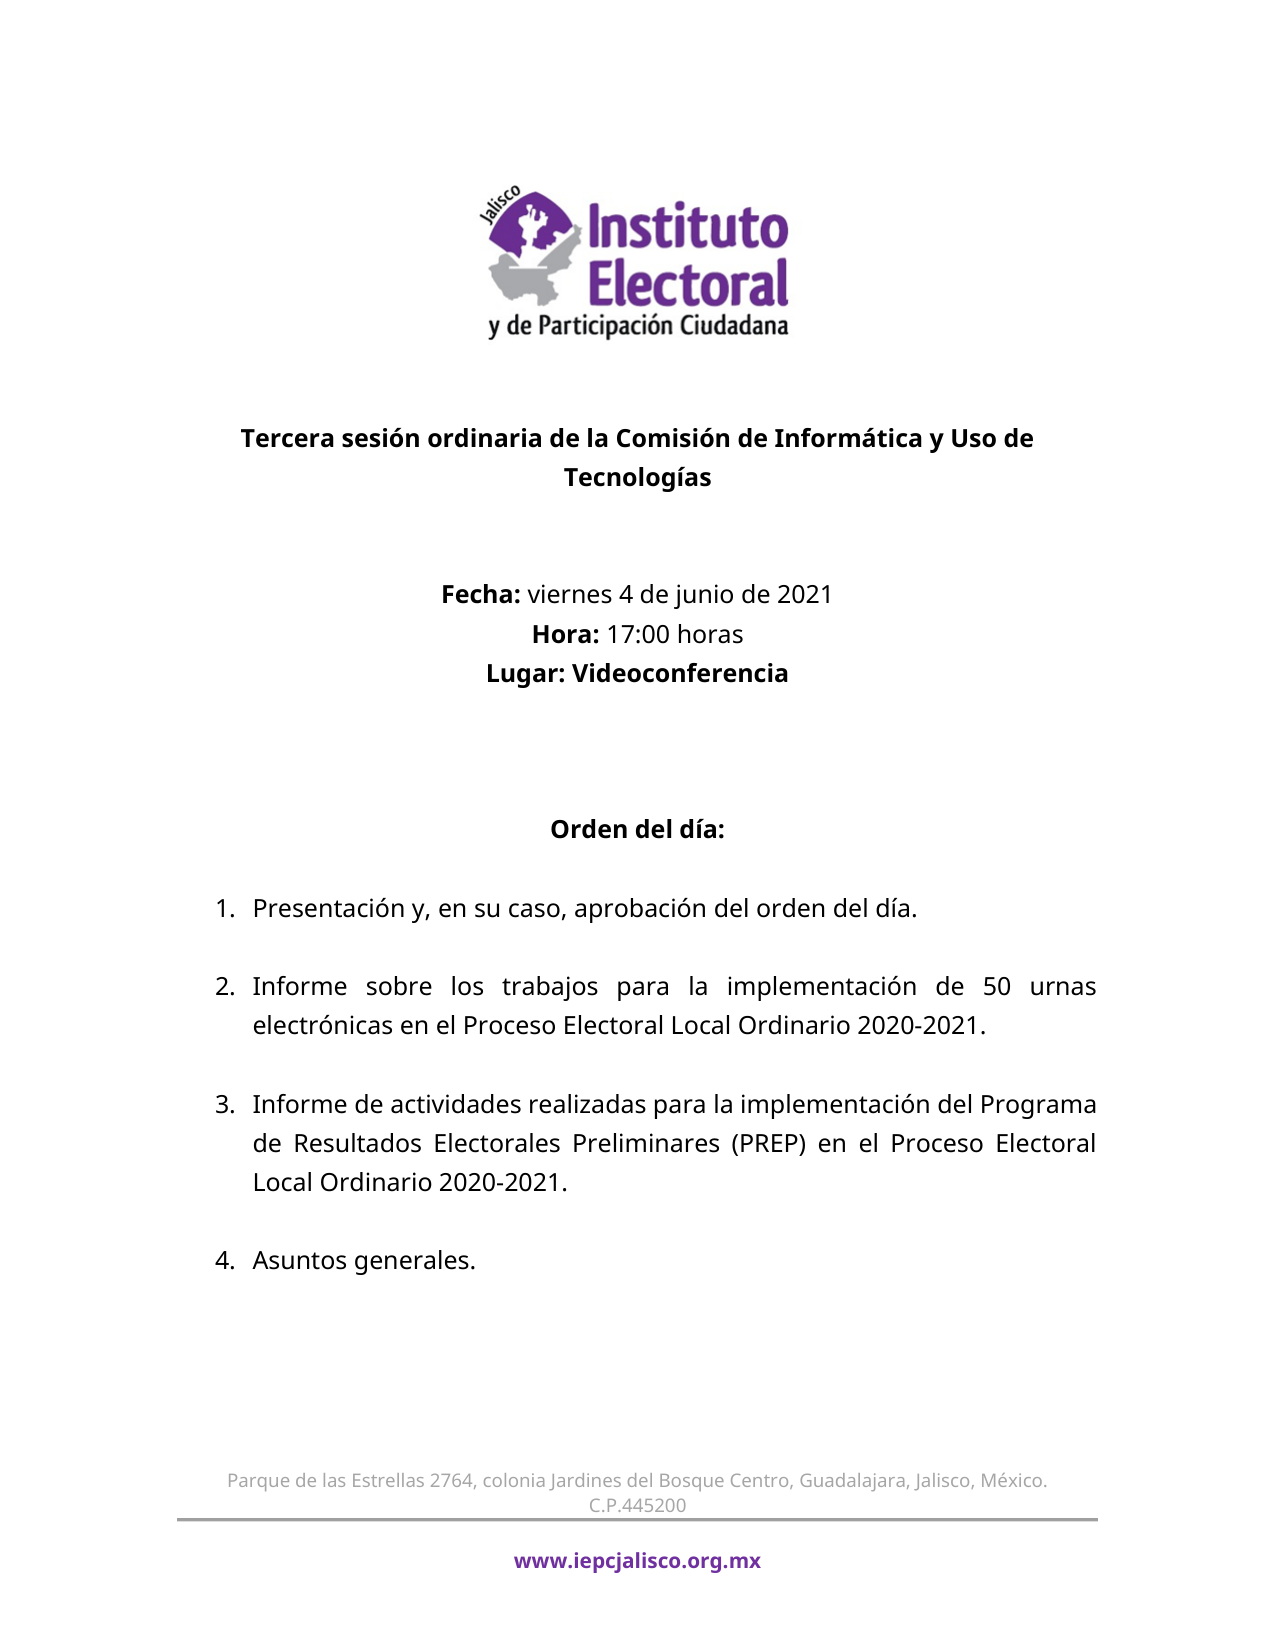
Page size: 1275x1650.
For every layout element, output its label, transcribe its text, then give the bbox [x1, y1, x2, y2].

text Tercera sesión ordinaria de la Comisión de Informática y Uso de Tecnologías [177, 420, 1098, 494]
text Orden del día: [177, 812, 1098, 846]
text Hora: 17:00 horas [177, 616, 1098, 650]
list Informe sobre los trabajos para la implementación de 50 urnas electrónicas en el Proceso Electoral Local Ordinario 2020-2021. [215, 969, 1098, 1042]
picture [466, 177, 809, 357]
text Fecha: viernes 4 de junio de 2021 [177, 577, 1098, 611]
text Lugar: Videoconferencia [177, 655, 1098, 689]
list Asuntos generales. [215, 1243, 1098, 1277]
list Presentación y, en su caso, aprobación del orden del día. [215, 890, 1098, 924]
list Informe de actividades realizadas para la implementación del Programa de Resultados Electorales Preliminares (PREP) en el Proceso Electoral Local Ordinario 2020-2021. [215, 1086, 1098, 1199]
